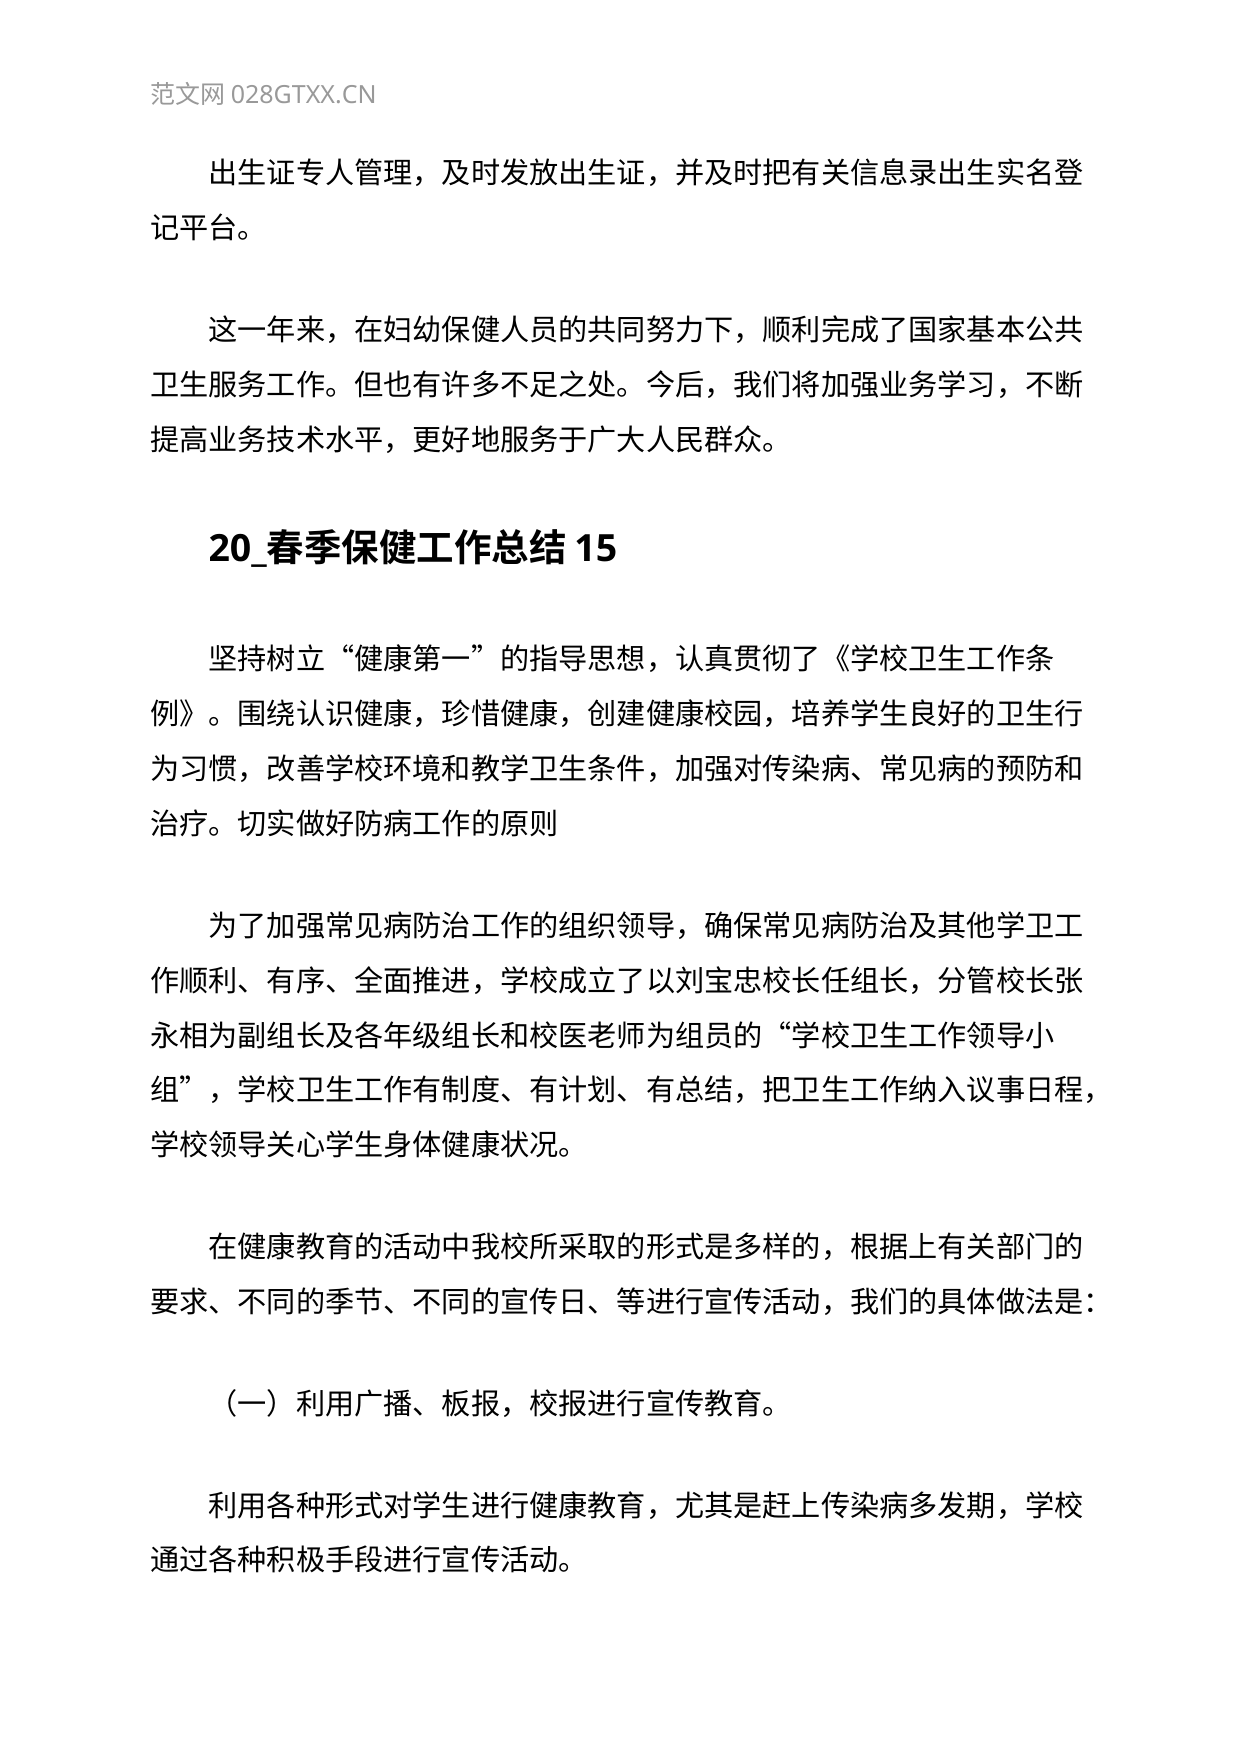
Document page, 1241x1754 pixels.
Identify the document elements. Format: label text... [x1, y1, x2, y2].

text 这一年来，在妇幼保健人员的共同努力下，顺利完成了国家基本公共卫生服务工作。但也有许多不足之处。今后，我们将加强业务学习，不断提高业务技术水平，更好地服务于广大人民群众。 [150, 307, 1090, 459]
text 坚持树立“健康第一”的指导思想，认真贯彻了《学校卫生工作条例》。围绕认识健康，珍惜健康，创建健康校园，培养学生良好的卫生行为习惯，改善学校环境和教学卫生条件，加强对传染病、常见病的预防和治疗。切实做好防病工作的原则 [150, 636, 1090, 843]
text （一）利用广播、板报，校报进行宣传教育。 [150, 1380, 1090, 1423]
text 利用各种形式对学生进行健康教育，尤其是赶上传染病多发期，学校通过各种积极手段进行宣传活动。 [150, 1482, 1090, 1579]
text 在健康教育的活动中我校所采取的形式是多样的，根据上有关部门的要求、不同的季节、不同的宣传日、等进行宣传活动，我们的具体做法是： [150, 1224, 1090, 1321]
text 20_春季保健工作总结15 [150, 518, 1090, 573]
text 出生证专人管理，及时发放出生证，并及时把有关信息录出生实名登记平台。 [150, 150, 1090, 247]
text 为了加强常见病防治工作的组织领导，确保常见病防治及其他学卫工作顺利、有序、全面推进，学校成立了以刘宝忠校长任组长，分管校长张永相为副组长及各年级组长和校医老师为组员的“学校卫生工作领导小组”，学校卫生工作有制度、有计划、有总结，把卫生工作纳入议事日程，学校领导关心学生身体健康状况。 [150, 902, 1090, 1164]
